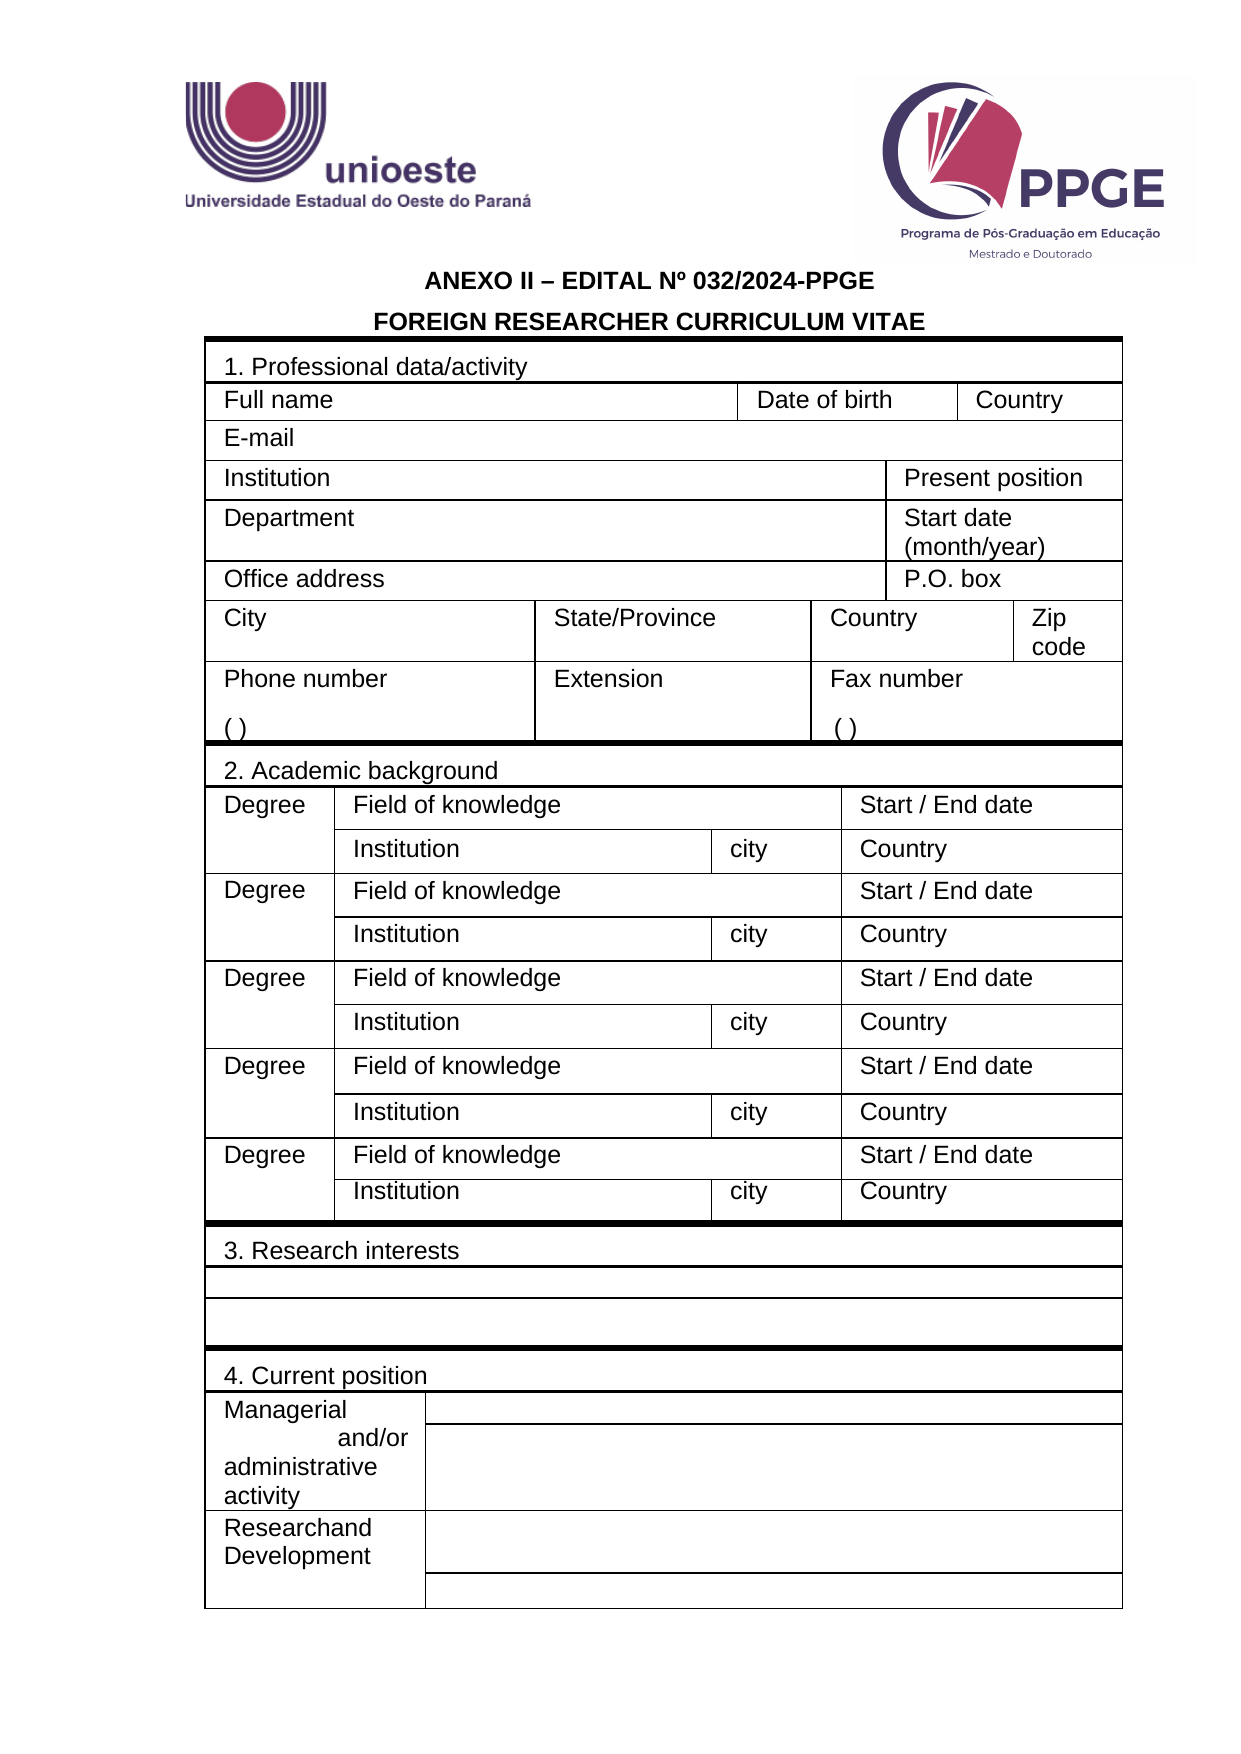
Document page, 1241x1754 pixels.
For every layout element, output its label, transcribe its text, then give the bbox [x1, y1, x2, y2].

table_cell Date of birth [738, 384, 957, 420]
table_cell Institution [335, 1095, 711, 1137]
table_cell E-mail [206, 421, 1122, 460]
table_cell Fax number ( ) [812, 662, 1122, 740]
table_cell [426, 1425, 1122, 1509]
table_cell city [712, 1095, 841, 1137]
table_cell Start / End date [842, 874, 1122, 916]
table_cell Zip code [1014, 601, 1122, 661]
table_cell [206, 1299, 1122, 1345]
table_cell city [712, 1005, 841, 1047]
table_cell Start / End date [842, 1139, 1122, 1179]
table_cell Country [842, 1005, 1122, 1047]
table_cell Phone number ( ) [206, 662, 534, 740]
table_cell Country [842, 1095, 1122, 1137]
table_cell Researchand Development [206, 1511, 425, 1607]
table_cell P.O. box [887, 562, 1122, 600]
table_cell Department [206, 501, 885, 560]
table_cell Field of knowledge [335, 1139, 841, 1179]
table_cell Start / End date [842, 788, 1122, 829]
table_cell 3. Research interests [206, 1227, 1122, 1265]
table_cell Institution [206, 461, 885, 499]
table_cell Country [842, 918, 1122, 960]
table_cell Institution [335, 830, 711, 872]
table_cell city [712, 918, 841, 960]
table_cell Country [958, 384, 1122, 420]
table_cell 4. Current position [206, 1351, 1122, 1390]
table_cell City [206, 601, 534, 661]
table_cell Country [842, 1180, 1122, 1220]
table_cell Field of knowledge [335, 1049, 841, 1093]
table_cell 2. Academic background [206, 746, 1122, 785]
table_cell State/Province [536, 601, 810, 661]
text ANEXO II – EDITAL Nº 032/2024-PPGE [192, 266, 1107, 294]
table_cell Institution [335, 918, 711, 960]
table_cell [206, 1268, 1122, 1297]
table_cell Start / End date [842, 1049, 1122, 1093]
table_cell Degree [206, 1139, 334, 1220]
picture [852, 75, 1196, 266]
table_cell Country [812, 601, 1013, 661]
table_cell Start / End date [842, 962, 1122, 1004]
table_cell Institution [335, 1180, 711, 1220]
text FOREIGN RESEARCHER CURRICULUM VITAE [192, 307, 1107, 336]
table_cell Degree [206, 1049, 334, 1137]
table_cell Start date (month/year) [887, 501, 1122, 560]
table_cell [426, 1393, 1122, 1423]
table_cell city [712, 1180, 841, 1220]
table_cell Field of knowledge [335, 788, 841, 829]
table_cell [426, 1511, 1122, 1572]
table_cell Field of knowledge [335, 962, 841, 1004]
table_cell Degree [206, 874, 334, 960]
table_cell [426, 1574, 1122, 1607]
table_header 1. Professional data/activity [206, 342, 1122, 381]
table_cell Full name [206, 384, 737, 420]
table_cell Country [842, 830, 1122, 872]
table_cell Degree [206, 788, 334, 872]
table_cell Office address [206, 562, 885, 600]
table_cell Managerial and/or administrative activity [206, 1393, 425, 1509]
table_cell Present position [887, 461, 1122, 499]
table_cell Extension [536, 662, 810, 740]
table_cell Field of knowledge [335, 874, 841, 916]
table_cell city [712, 830, 841, 872]
table_cell Institution [335, 1005, 711, 1047]
table_cell Degree [206, 962, 334, 1047]
picture [185, 82, 531, 207]
